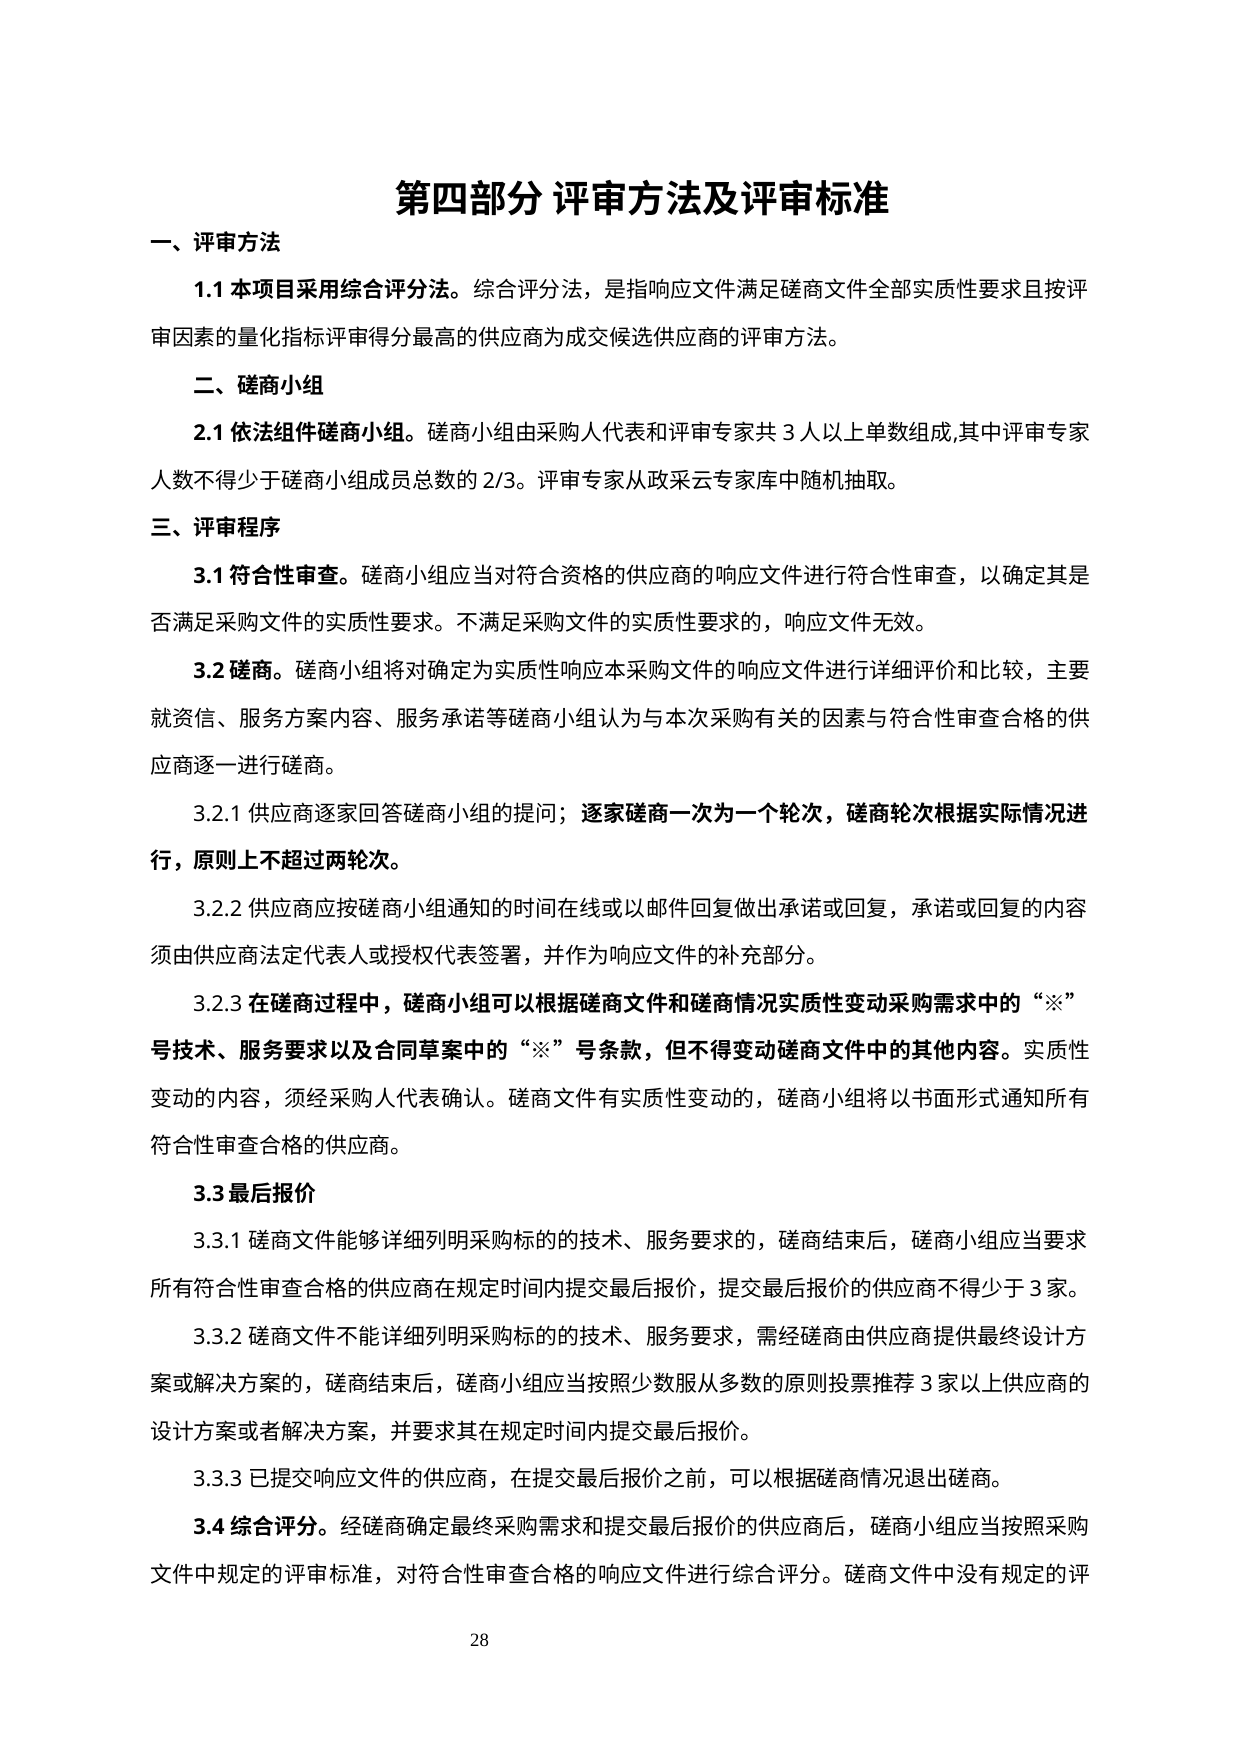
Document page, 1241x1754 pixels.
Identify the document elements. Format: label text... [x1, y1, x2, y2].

text 3.1符合性审查。磋商小组应当对符合资格的供应商的响应文件进行符合性审查，以确定其是否满足采购文件的实质性要求。不满足采购文件的实质性要求的，响应文件无效。 [150, 558, 1090, 637]
text 3.3.1 磋商文件能够详细列明采购标的的技术、服务要求的，磋商结束后，磋商小组应当要求所有符合性审查合格的供应商在规定时间内提交最后报价，提交最后报价的供应商不得少于3家。 [150, 1223, 1090, 1303]
text 3.3最后报价 [150, 1176, 1090, 1208]
text 1.1 本项目采用综合评分法。综合评分法，是指响应文件满足磋商文件全部实质性要求且按评审因素的量化指标评审得分最高的供应商为成交候选供应商的评审方法。 [150, 272, 1090, 352]
text 3.2.2 供应商应按磋商小组通知的时间在线或以邮件回复做出承诺或回复，承诺或回复的内容须由供应商法定代表人或授权代表签署，并作为响应文件的补充部分。 [150, 891, 1090, 970]
text 3.3.2 磋商文件不能详细列明采购标的的技术、服务要求，需经磋商由供应商提供最终设计方案或解决方案的，磋商结束后，磋商小组应当按照少数服从多数的原则投票推荐3家以上供应商的设计方案或者解决方案，并要求其在规定时间内提交最后报价。 [150, 1319, 1090, 1446]
text 3.3.3 已提交响应文件的供应商，在提交最后报价之前，可以根据磋商情况退出磋商。 [150, 1461, 1090, 1493]
text 3.2磋商。磋商小组将对确定为实质性响应本采购文件的响应文件进行详细评价和比较，主要就资信、服务方案内容、服务承诺等磋商小组认为与本次采购有关的因素与符合性审查合格的供应商逐一进行磋商。 [150, 653, 1090, 780]
text 2.1 依法组件磋商小组。磋商小组由采购人代表和评审专家共3人以上单数组成,其中评审专家人数不得少于磋商小组成员总数的2/3。评审专家从政采云专家库中随机抽取。 [150, 415, 1090, 494]
text 一、评审方法 [150, 225, 1090, 257]
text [150, 1509, 1090, 1588]
text 第四部分 评审方法及评审标准 [150, 162, 1134, 225]
text 二、磋商小组 [150, 368, 1090, 399]
text 3.2.3 在磋商过程中，磋商小组可以根据磋商文件和磋商情况实质性变动采购需求中的“※”号技术、服务要求以及合同草案中的“※”号条款，但不得变动磋商文件中的其他内容。实质性变动的内容，须经采购人代表确认。磋商文件有实质性变动的，磋商小组将以书面形式通知所有符合性审查合格的供应商。 [150, 986, 1090, 1160]
text 3.2.1 供应商逐家回答磋商小组的提问；逐家磋商一次为一个轮次，磋商轮次根据实际情况进行，原则上不超过两轮次。 [150, 796, 1090, 875]
text 三、评审程序 [150, 510, 1090, 542]
